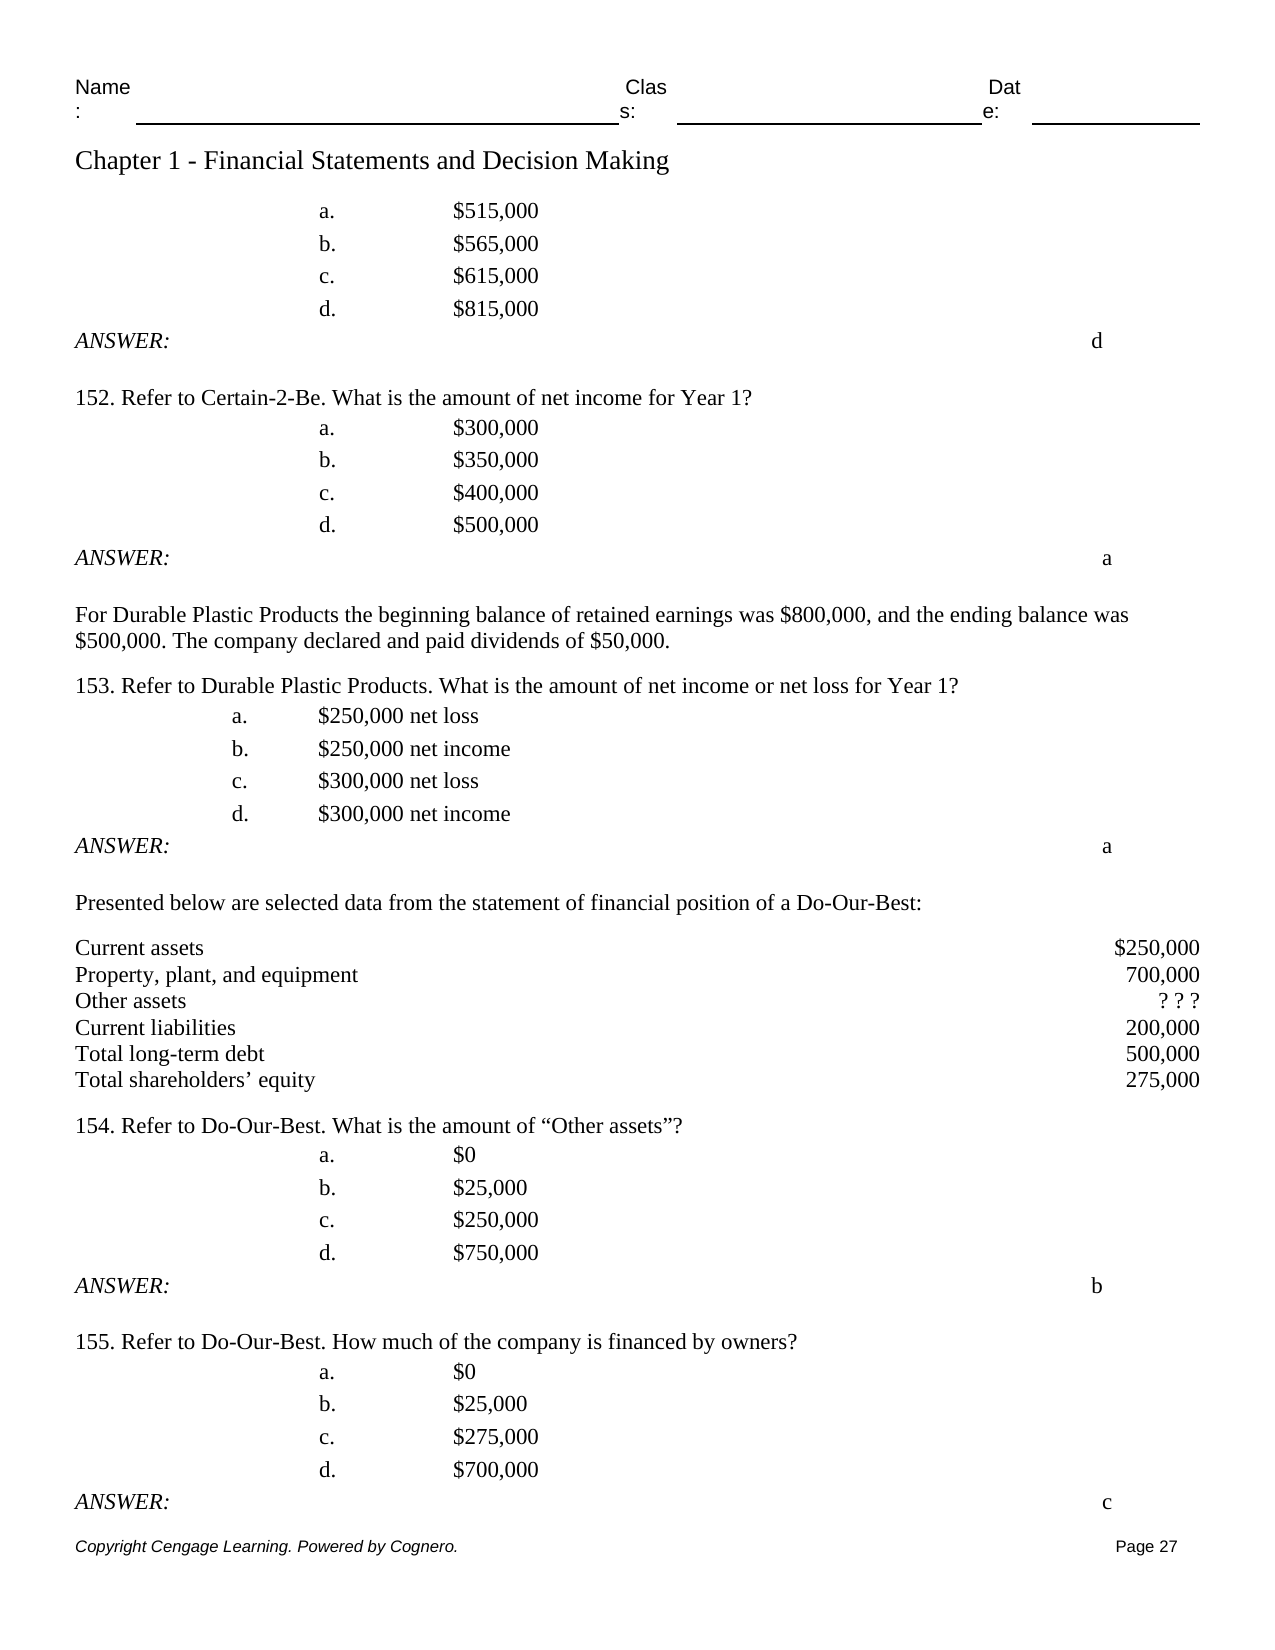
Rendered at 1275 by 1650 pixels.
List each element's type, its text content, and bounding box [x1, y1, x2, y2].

table_header 153. Refer to Durable Plastic Products. What is the amount of net income or net loss for Year 1? [75, 673, 1200, 862]
table_header 154. Refer to Do-Our-Best. What is the amount of “Other assets”? [75, 1112, 1200, 1301]
table_header For Durable Plastic Products the beginning balance of retained earnings was $800,000, and the ending balance was $500,000. The company declared and paid dividends of $50,000. [75, 601, 1200, 653]
table_header 155. Refer to Do-Our-Best. How much of the company is financed by owners? [75, 1328, 1200, 1518]
table_header 152. Refer to Certain-2-Be. What is the amount of net income for Year 1? [75, 384, 1200, 574]
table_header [75, 194, 1200, 357]
table_header Presented below are selected data from the statement of financial position of a Do-Our-Best: [75, 889, 1200, 1093]
